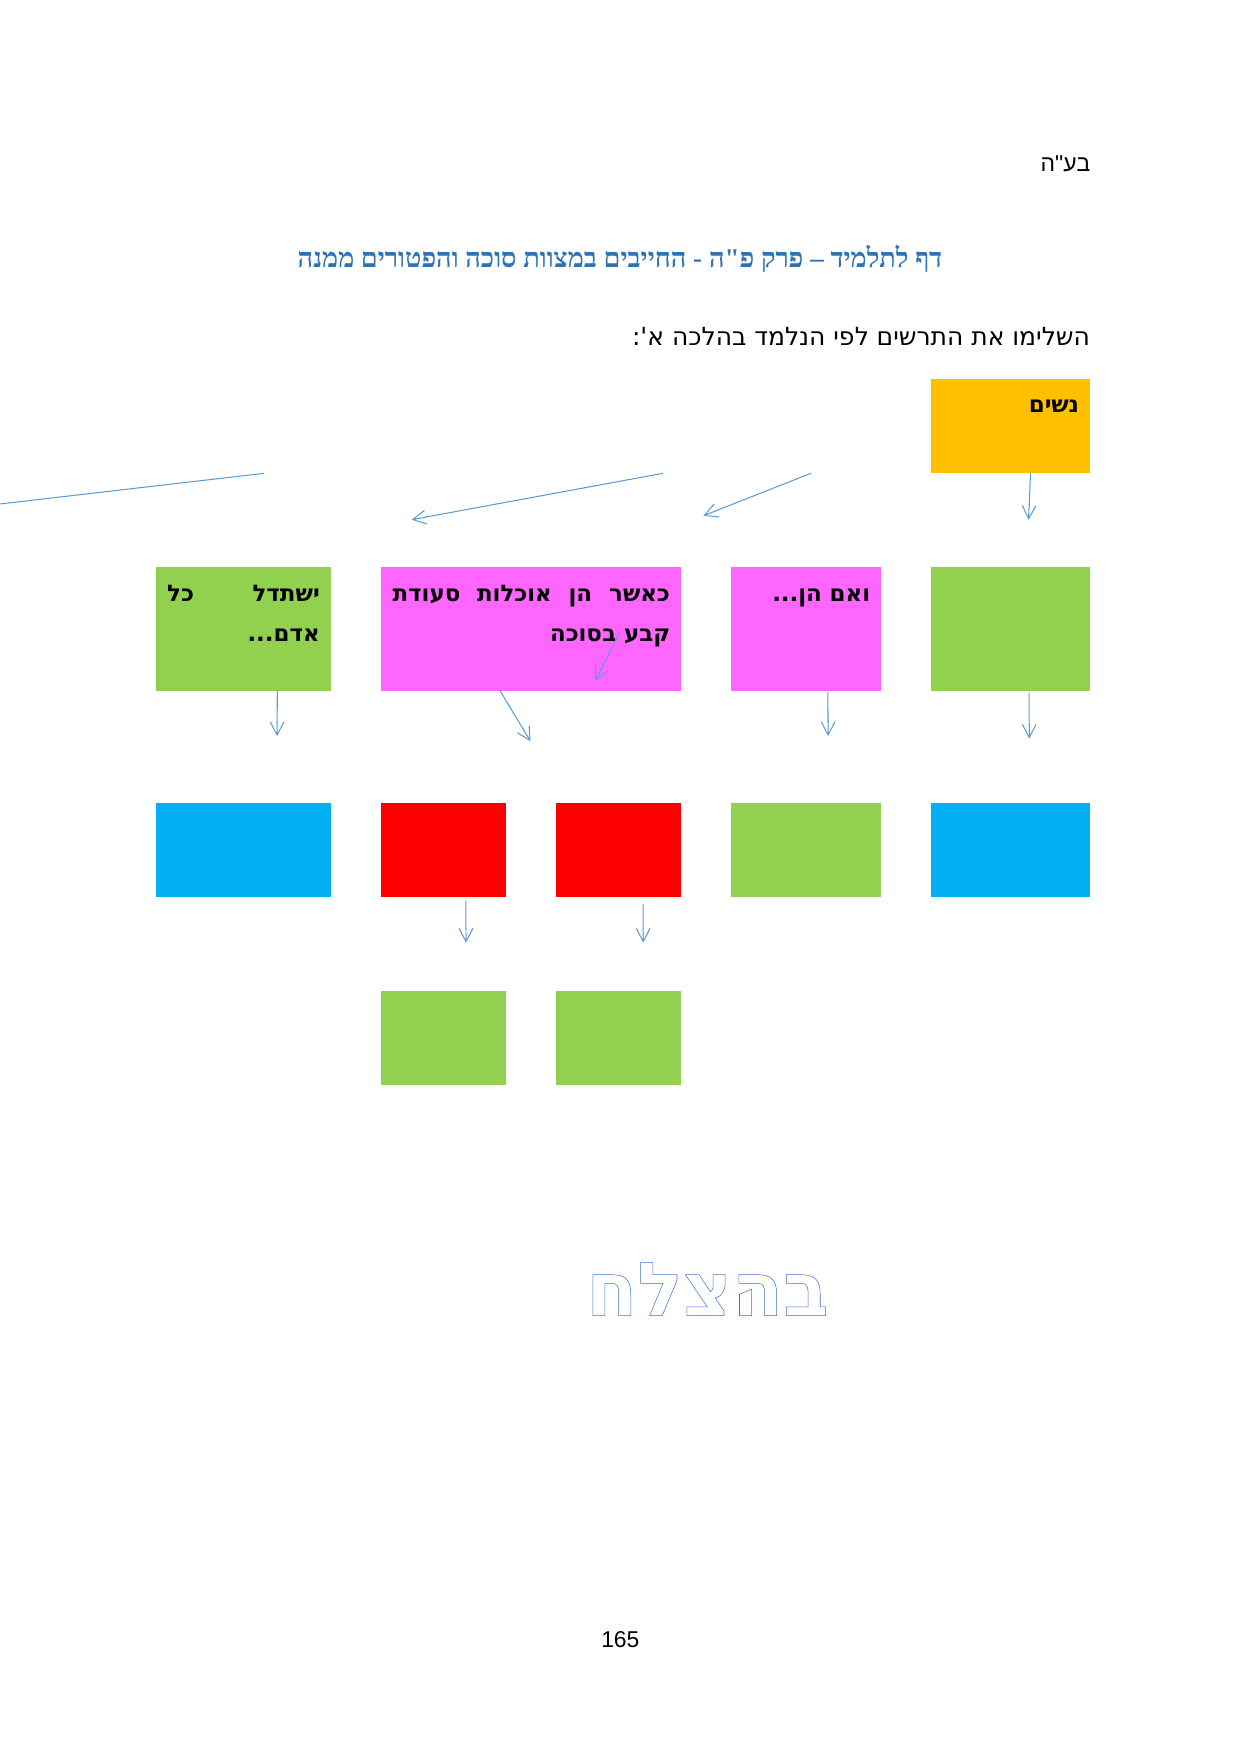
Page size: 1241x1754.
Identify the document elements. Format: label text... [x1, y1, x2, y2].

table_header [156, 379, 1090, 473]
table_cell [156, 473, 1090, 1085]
subtitle דף לתלמיד – פרק פ"ה - החייבים במצוות סוכה והפטורים ממנה [150, 242, 1090, 273]
text השלימו את התרשים לפי הנלמד בהלכה א': [150, 322, 1090, 352]
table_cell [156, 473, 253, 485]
text בע"ה [150, 150, 1090, 176]
